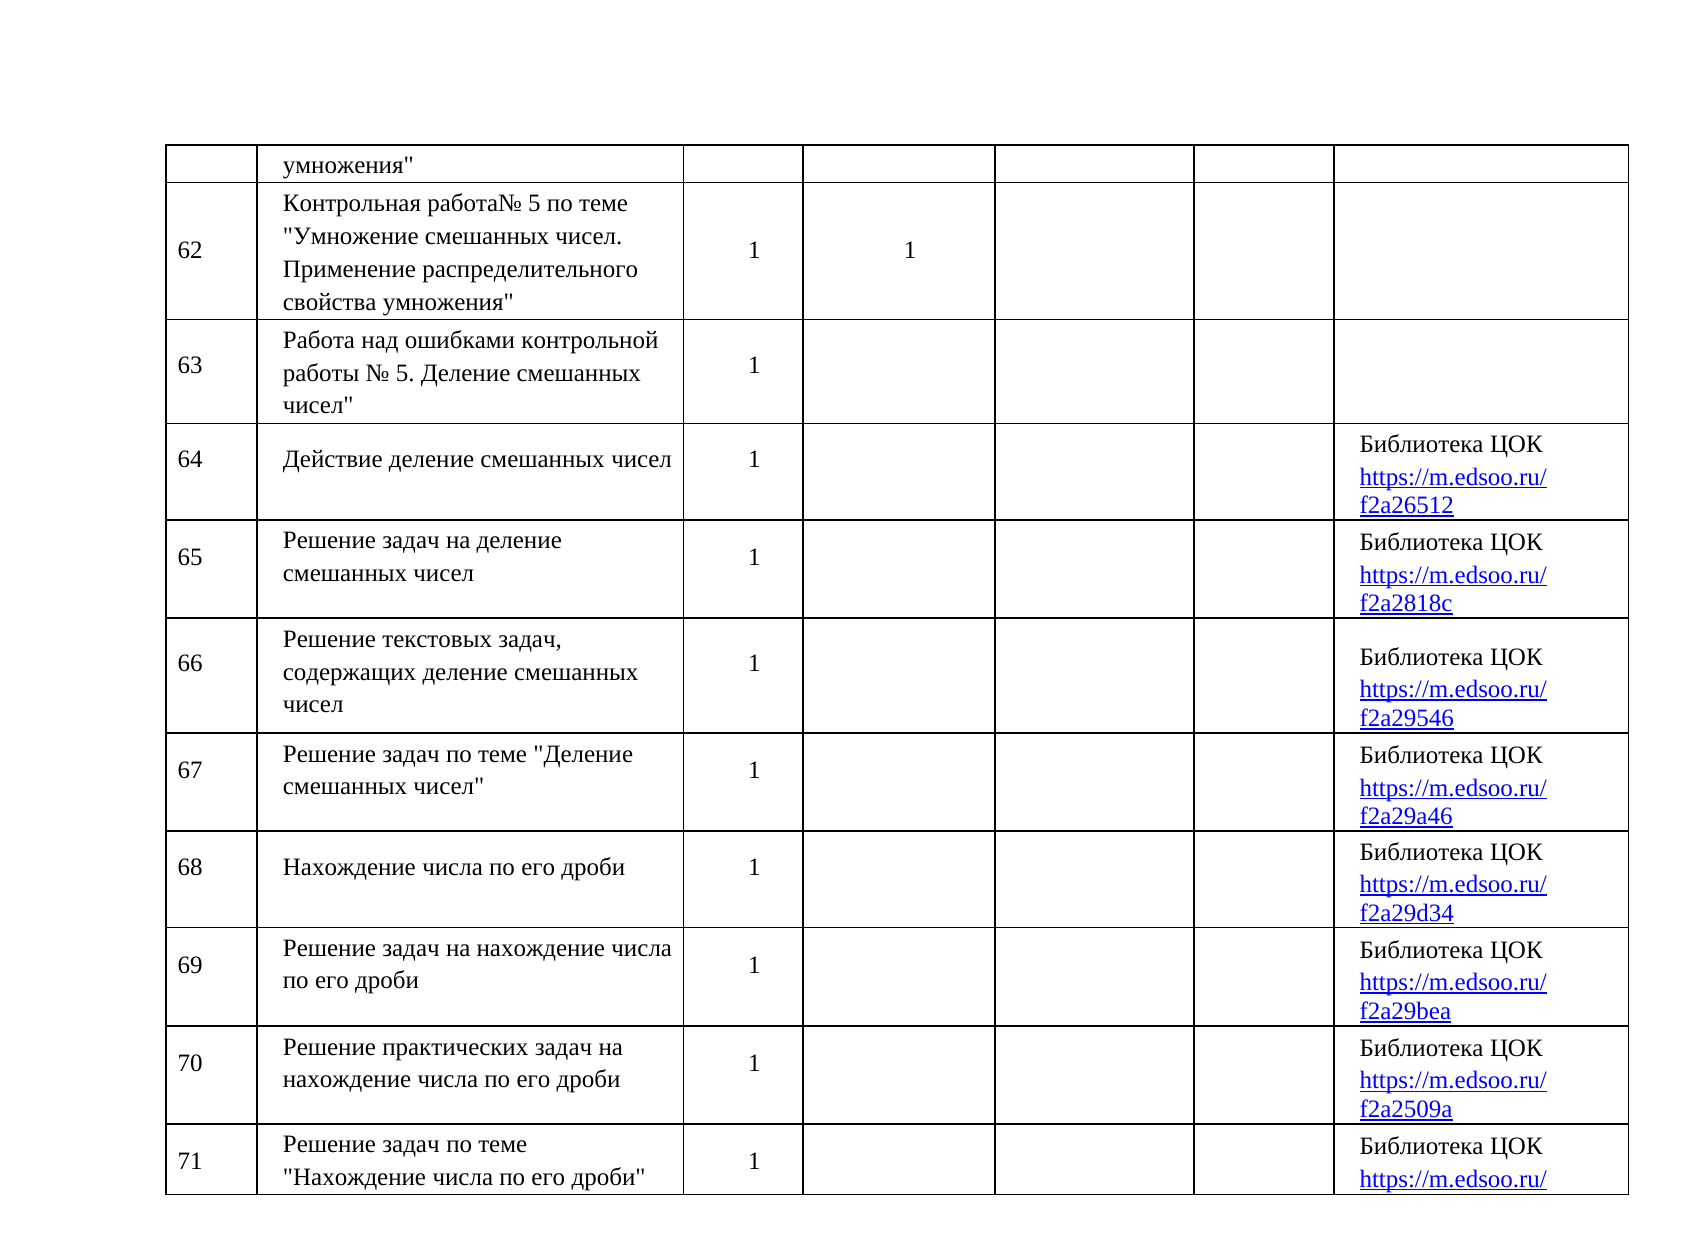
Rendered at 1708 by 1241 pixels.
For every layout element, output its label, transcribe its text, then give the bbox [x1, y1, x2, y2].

table_cell 1 [684, 619, 802, 732]
table_cell [1335, 320, 1628, 422]
table_cell 1 [684, 1027, 802, 1123]
table_header [996, 146, 1193, 182]
table_cell [1335, 183, 1628, 318]
table_cell [996, 619, 1193, 732]
table_cell 1 [684, 928, 802, 1025]
table_cell [996, 832, 1193, 927]
table_cell 68 [167, 832, 256, 927]
table_cell [1195, 1027, 1333, 1123]
table_cell Решение текстовых задач, содержащих деление смешанных чисел [258, 619, 683, 732]
table_cell [804, 619, 994, 732]
table_cell [1195, 832, 1333, 927]
table_cell [804, 424, 994, 519]
table_header умножения" [258, 146, 683, 182]
table_cell [1195, 424, 1333, 519]
table_cell [1195, 928, 1333, 1025]
table_cell [996, 183, 1193, 318]
table_cell [996, 320, 1193, 422]
table_cell [996, 1125, 1193, 1194]
table_cell Библиотека ЦОК https://m.edsoo.ru/f2a29546 [1335, 619, 1628, 732]
table_cell 1 [684, 521, 802, 617]
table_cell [258, 1125, 683, 1194]
table_header [167, 146, 256, 182]
table_cell [804, 1027, 994, 1123]
table_cell 65 [167, 521, 256, 617]
table_cell Контрольная работа№ 5 по теме "Умножение смешанных чисел. Применение распределительного свойства умножения" [258, 183, 683, 318]
table_cell 1 [804, 183, 994, 318]
table_cell Библиотека ЦОК https://m.edsoo.ru/f2a2818c [1335, 521, 1628, 617]
table_cell [1195, 1125, 1333, 1194]
table_cell 1 [684, 832, 802, 927]
table_cell Библиотека ЦОК https://m.edsoo.ru/f2a29a46 [1335, 734, 1628, 830]
table_cell [996, 1027, 1193, 1123]
table_cell 71 [167, 1125, 256, 1194]
table_cell [1195, 521, 1333, 617]
table_cell 1 [684, 1125, 802, 1194]
table_cell Библиотека ЦОК https://m.edsoo.ru/f2a2509a [1335, 1027, 1628, 1123]
table_cell [996, 521, 1193, 617]
table_header [1195, 146, 1333, 182]
table_cell [804, 521, 994, 617]
table_cell 69 [167, 928, 256, 1025]
table_cell [804, 832, 994, 927]
table_cell [996, 734, 1193, 830]
table_cell 66 [167, 619, 256, 732]
table_cell 62 [167, 183, 256, 318]
table_cell Решение задач по теме "Деление смешанных чисел" [258, 734, 683, 830]
table_cell Библиотека ЦОК https://m.edsoo.ru/f2a26512 [1335, 424, 1628, 519]
table_cell Нахождение числа по его дроби [258, 832, 683, 927]
table_cell 1 [684, 183, 802, 318]
table_cell [804, 928, 994, 1025]
table_cell Работа над ошибками контрольной работы № 5. Деление смешанных чисел" [258, 320, 683, 422]
table_cell [804, 734, 994, 830]
table_cell 67 [167, 734, 256, 830]
table_cell [1195, 619, 1333, 732]
table_cell Библиотека ЦОК https://m.edsoo.ru/f2a29d34 [1335, 832, 1628, 927]
table_cell [1195, 734, 1333, 830]
table_cell 1 [684, 734, 802, 830]
table_cell Решение задач на деление смешанных чисел [258, 521, 683, 617]
table_cell [996, 424, 1193, 519]
table_cell [804, 320, 994, 422]
table_cell [996, 928, 1193, 1025]
table_cell Библиотека ЦОК https://m.edsoo.ru/f2a29bea [1335, 928, 1628, 1025]
table_cell 1 [684, 424, 802, 519]
table_cell 70 [167, 1027, 256, 1123]
table_cell Действие деление смешанных чисел [258, 424, 683, 519]
table_header [804, 146, 994, 182]
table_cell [1335, 1125, 1628, 1194]
table_cell 1 [684, 320, 802, 422]
table_cell 64 [167, 424, 256, 519]
table_cell [804, 1125, 994, 1194]
table_header [684, 146, 802, 182]
table_header [1335, 146, 1628, 182]
table_cell Решение задач на нахождение числа по его дроби [258, 928, 683, 1025]
table_cell [1195, 183, 1333, 318]
table_cell Решение практических задач на нахождение числа по его дроби [258, 1027, 683, 1123]
table_cell [1195, 320, 1333, 422]
table_cell 63 [167, 320, 256, 422]
